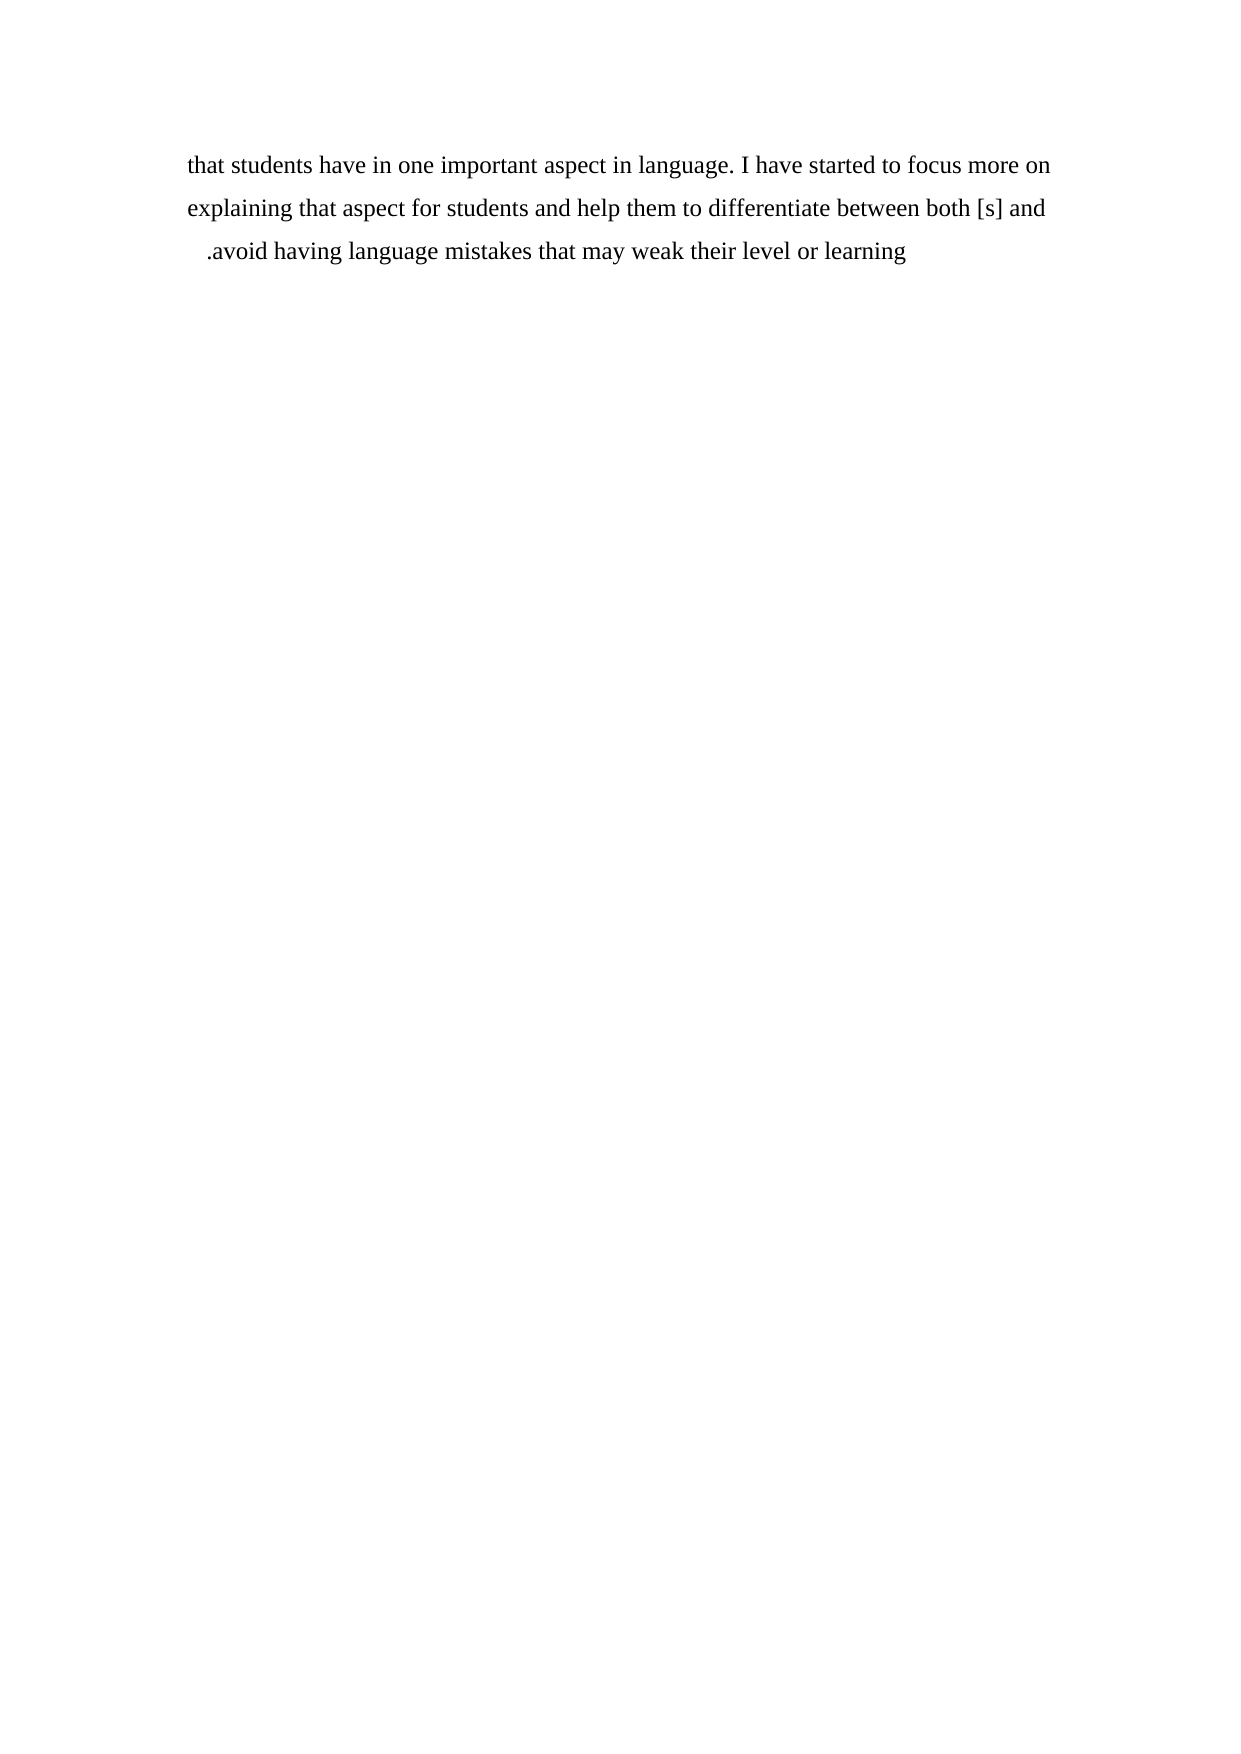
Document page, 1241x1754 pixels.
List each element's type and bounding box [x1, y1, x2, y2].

text [187, 150, 1053, 265]
